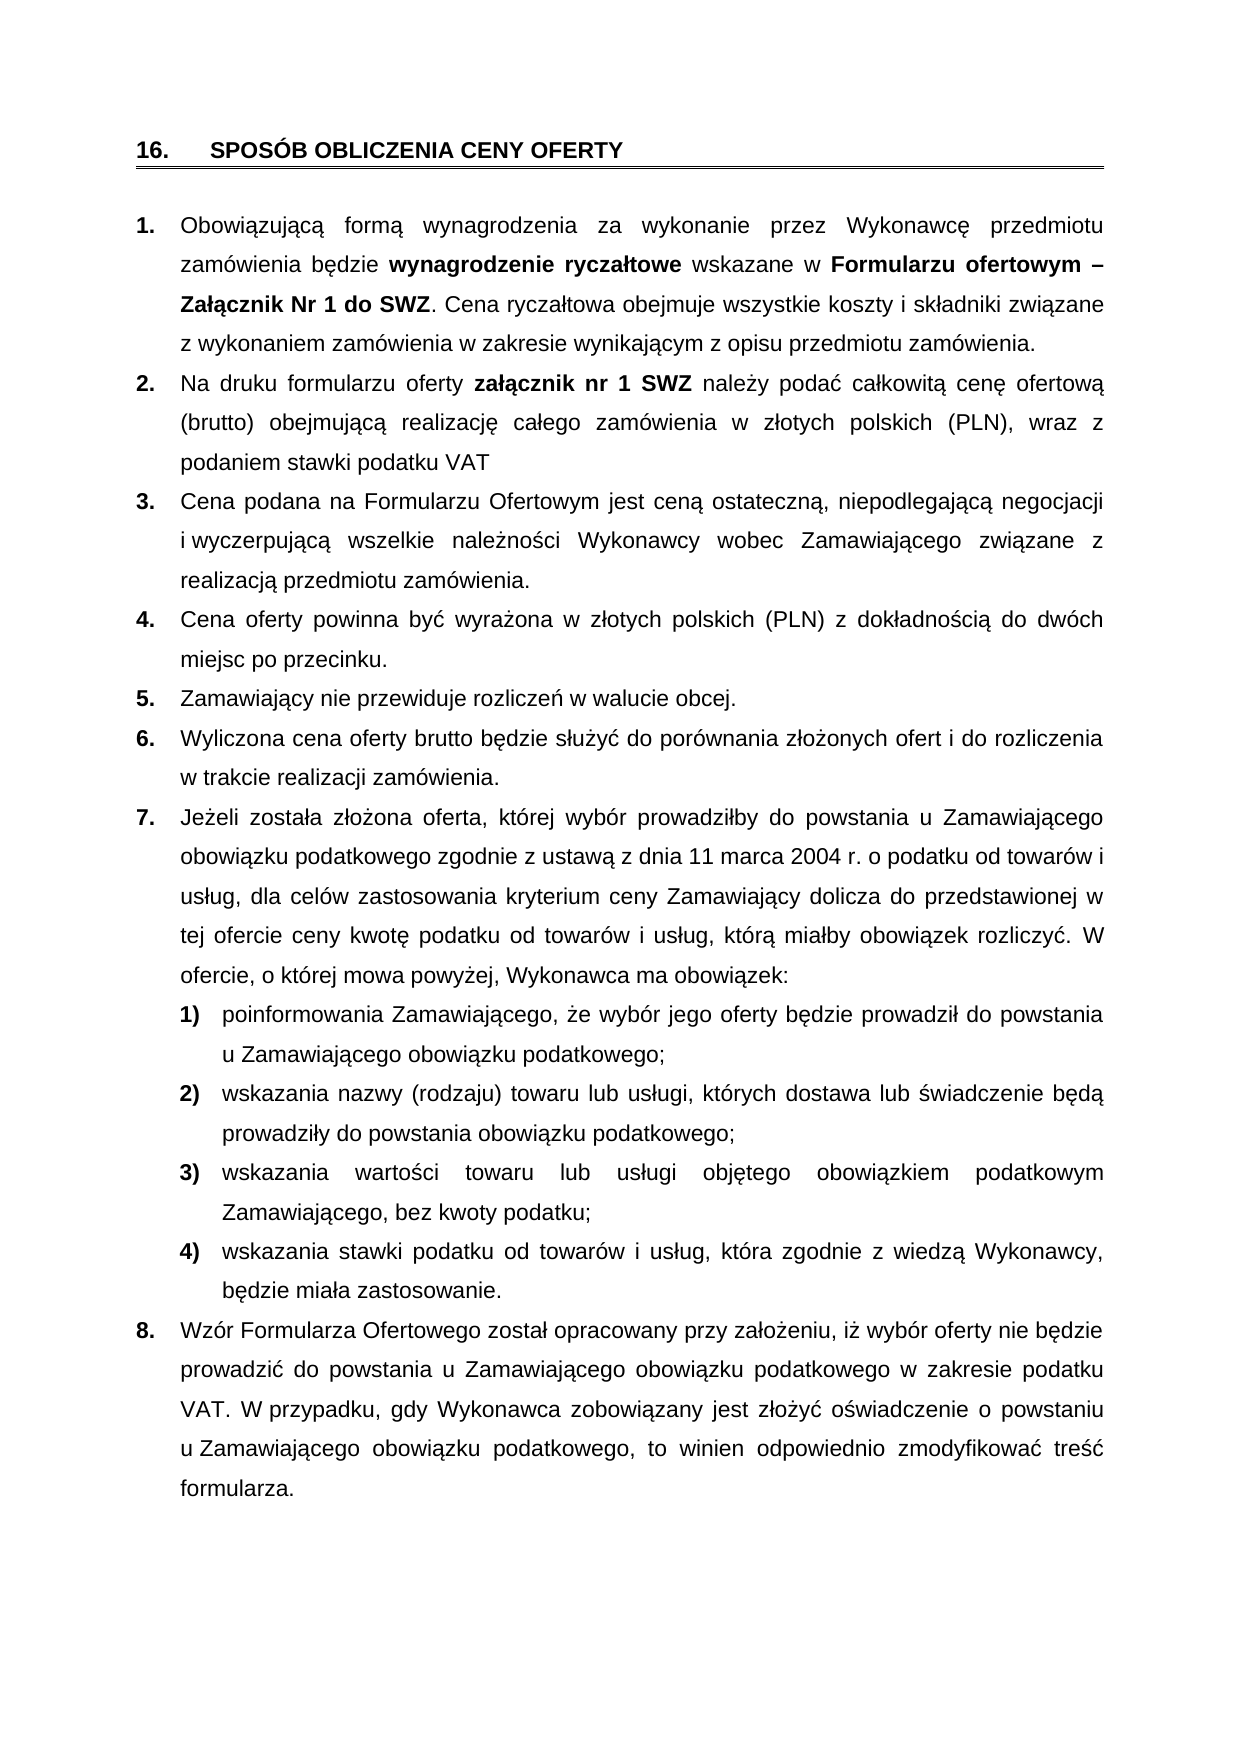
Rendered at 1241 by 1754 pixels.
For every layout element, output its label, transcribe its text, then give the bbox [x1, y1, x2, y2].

list Obowiązującą formą wynagrodzenia za wykonanie przez Wykonawcę przedmiotu zamówienia będzie wynagrodzenie ryczałtowe wskazane w Formularzu ofertowym – Załącznik Nr 1 do SWZ. Cena ryczałtowa obejmuje wszystkie koszty i składniki związane z wykonaniem zamówienia w zakresie wynikającym z opisu przedmiotu zamówienia. [136, 212, 1104, 356]
text 1) poinformowania Zamawiającego, że wybór jego oferty będzie prowadził do powstania u Zamawiającego obowiązku podatkowego; [179, 1001, 1104, 1067]
list Wzór Formularza Ofertowego został opracowany przy założeniu, iż wybór oferty nie będzie prowadzić do powstania u Zamawiającego obowiązku podatkowego w zakresie podatku VAT. W przypadku, gdy Wykonawca zobowiązany jest złożyć oświadczenie o powstaniu u Zamawiającego obowiązku podatkowego, to winien odpowiednio zmodyfikować treść formularza. [136, 1317, 1104, 1501]
text 2) wskazania nazwy (rodzaju) towaru lub usługi, których dostawa lub świadczenie będą prowadziły do powstania obowiązku podatkowego; [179, 1080, 1104, 1146]
text 4) wskazania stawki podatku od towarów i usług, która zgodnie z wiedzą Wykonawcy, będzie miała zastosowanie. [179, 1238, 1104, 1304]
list Cena oferty powinna być wyrażona w złotych polskich (PLN) z dokładnością do dwóch miejsc po przecinku. [136, 606, 1104, 672]
list Wyliczona cena oferty brutto będzie służyć do porównania złożonych ofert i do rozliczenia w trakcie realizacji zamówienia. [136, 725, 1104, 791]
list Cena podana na Formularzu Ofertowym jest ceną ostateczną, niepodlegającą negocjacji i wyczerpującą wszelkie należności Wykonawcy wobec Zamawiającego związane z realizacją przedmiotu zamówienia. [136, 488, 1104, 593]
list Zamawiający nie przewiduje rozliczeń w walucie obcej. [136, 685, 1104, 712]
list Na druku formularzu oferty załącznik nr 1 SWZ należy podać całkowitą cenę ofertową (brutto) obejmującą realizację całego zamówienia w złotych polskich (PLN), wraz z podaniem stawki podatku VAT [136, 369, 1104, 475]
list Jeżeli została złożona oferta, której wybór prowadziłby do powstania u Zamawiającego obowiązku podatkowego zgodnie z ustawą z dnia 11 marca 2004 r. o podatku od towarów i usług, dla celów zastosowania kryterium ceny Zamawiający dolicza do przedstawionej w tej ofercie ceny kwotę podatku od towarów i usług, którą miałby obowiązek rozliczyć. W ofercie, o której mowa powyżej, Wykonawca ma obowiązek: [136, 804, 1104, 988]
text 3) wskazania wartości towaru lub usługi objętego obowiązkiem podatkowym Zamawiającego, bez kwoty podatku; [179, 1159, 1104, 1225]
list SPOSÓB OBLICZENIA CENY OFERTY [136, 136, 1104, 166]
